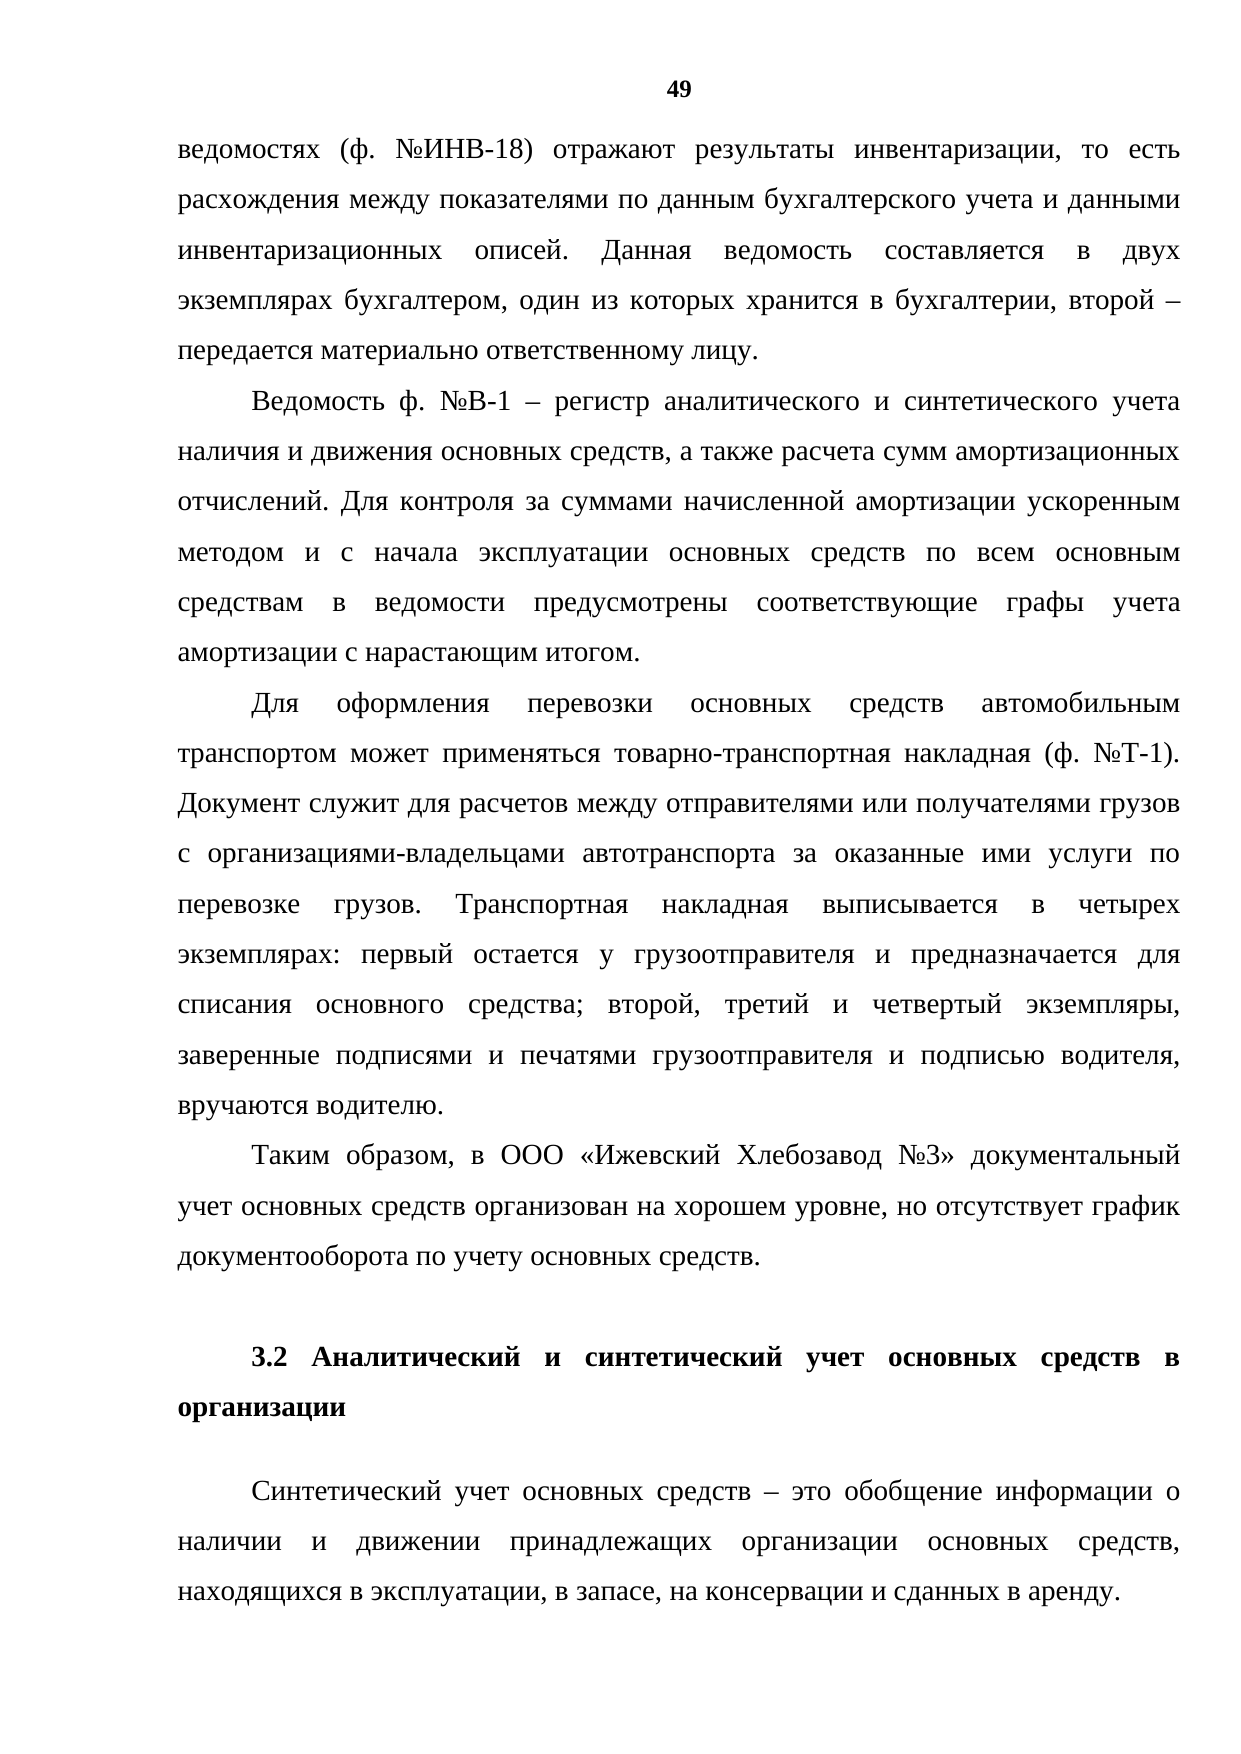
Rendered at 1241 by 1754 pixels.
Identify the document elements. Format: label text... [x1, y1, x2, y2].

text Таким образом, в ООО «Ижевский Хлебозавод №3» документальный учет основных средств организован на хорошем уровне, но отсутствует график документооборота по учету основных средств. [177, 1137, 1181, 1272]
text Ведомость ф. №В-1 – регистр аналитического и синтетического учета наличия и движения основных средств, а также расчета сумм амортизационных отчислений. Для контроля за суммами начисленной амортизации ускоренным методом и с начала эксплуатации основных средств по всем основным средствам в ведомости предусмотрены соответствующие графы учета амортизации с нарастающим итогом. [177, 383, 1181, 668]
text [177, 131, 1181, 366]
text Синтетический учет основных средств – это обобщение информации о наличии и движении принадлежащих организации основных средств, находящихся в эксплуатации, в запасе, на консервации и сданных в аренду. [177, 1473, 1181, 1607]
subtitle 3.2 Аналитический и синтетический учет основных средств в организации [177, 1339, 1181, 1423]
text Для оформления перевозки основных средств автомобильным транспортом может применяться товарно-транспортная накладная (ф. №Т-1). Документ служит для расчетов между отправителями или получателями грузов с организациями-владельцами автотранспорта за оказанные ими услуги по перевозке грузов. Транспортная накладная выписывается в четырех экземплярах: первый остается у грузоотправителя и предназначается для списания основного средства; второй, третий и четвертый экземпляры, заверенные подписями и печатями грузоотправителя и подписью водителя, вручаются водителю. [177, 685, 1181, 1121]
